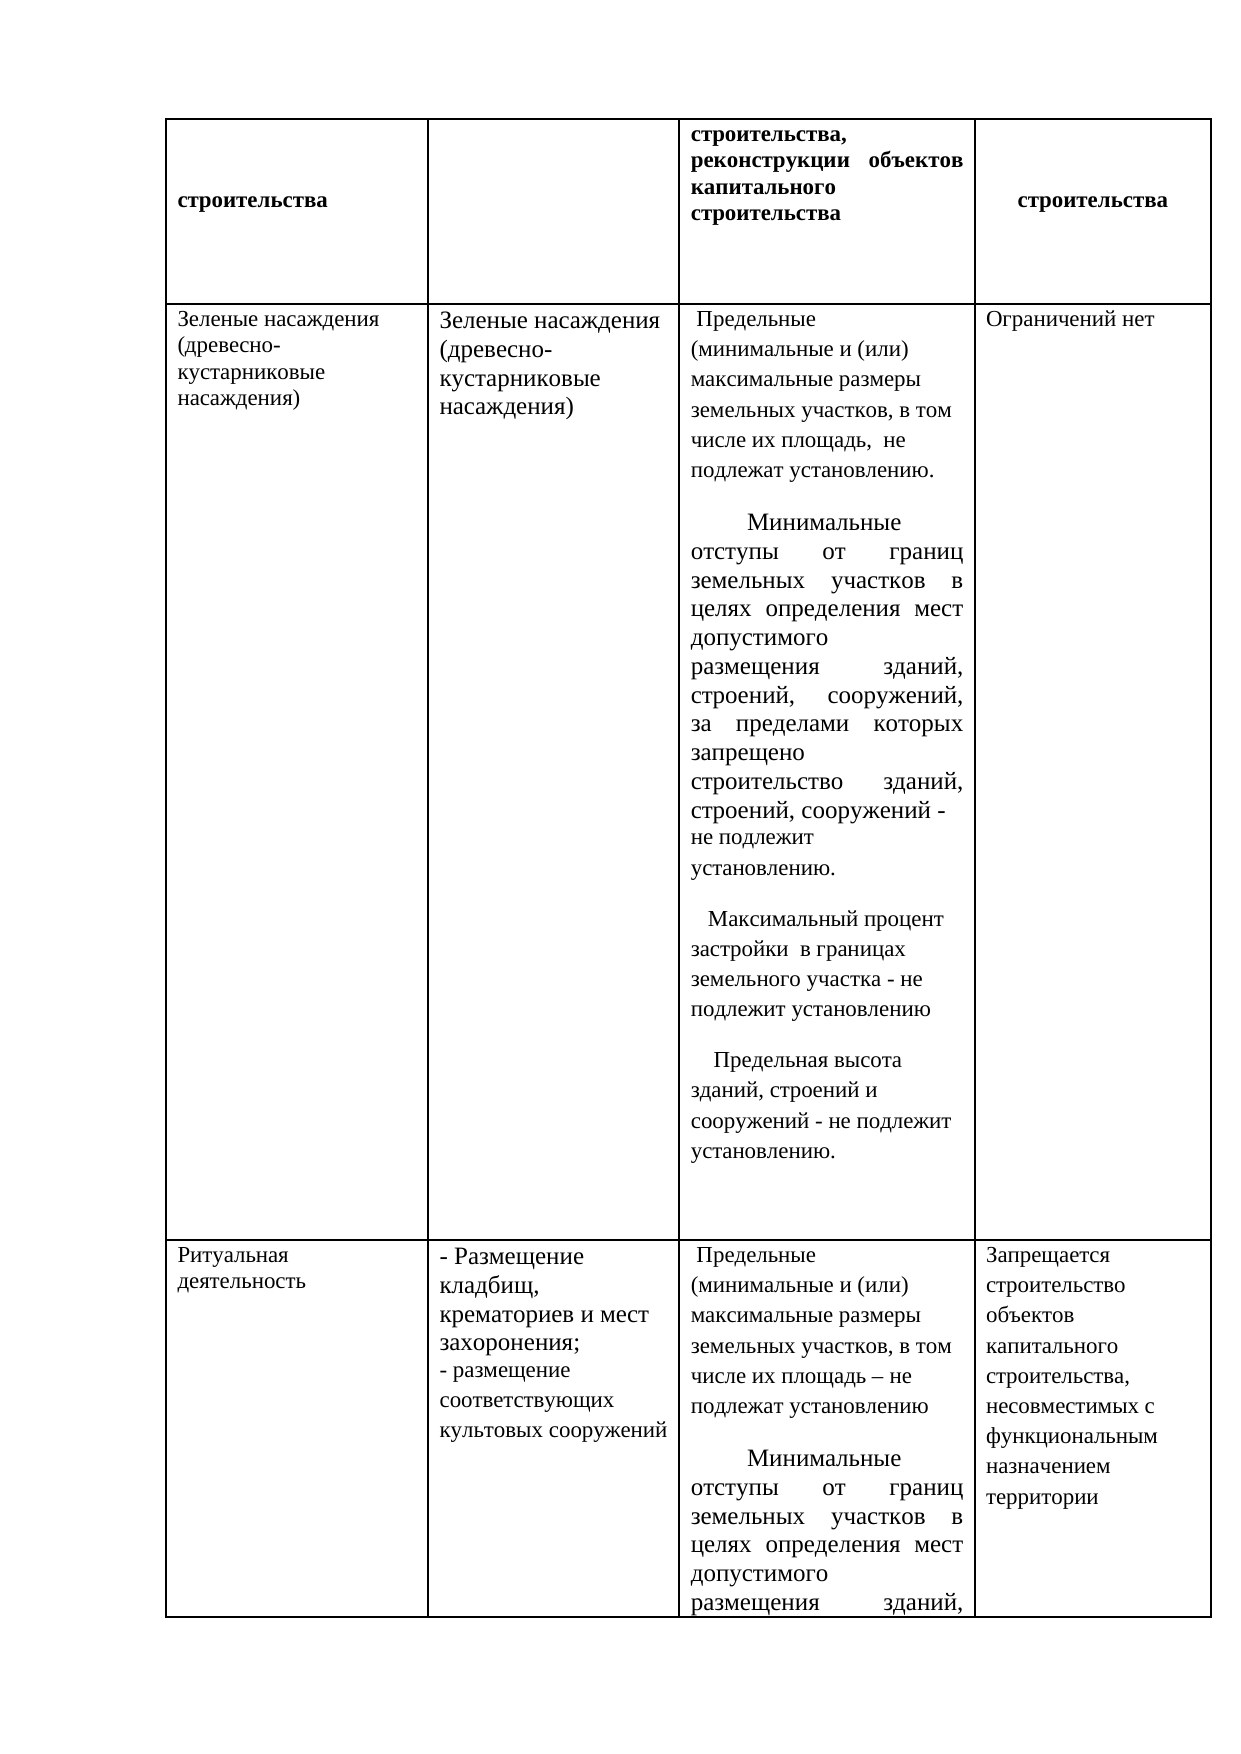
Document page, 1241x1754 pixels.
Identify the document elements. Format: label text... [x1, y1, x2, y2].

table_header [680, 120, 974, 303]
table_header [976, 120, 1210, 303]
table_cell Зеленые насаждения (древесно-кустарниковые насаждения) [429, 305, 678, 1239]
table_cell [680, 1241, 974, 1616]
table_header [429, 120, 678, 303]
table_cell Зеленые насаждения (древесно-кустарниковые насаждения) [167, 305, 427, 1239]
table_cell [976, 1241, 1210, 1616]
table_cell Ограничений нет [976, 305, 1210, 1239]
table_cell Предельные (минимальные и (или) максимальные размеры земельных участков, в том числе их площадь, не подлежат установлению. Минимальные отступы от границ земельных участков в целях определения мест допустимого размещения зданий, строений, сооружений, за пределами которых запрещено строительство зданий, строений, сооружений - не подлежит установлению. Максимальный процент застройки в границах земельного участка - не подлежит установлению Предельная высота зданий, строений и сооружений - не подлежит установлению. [680, 305, 974, 1239]
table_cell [167, 1241, 427, 1616]
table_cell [429, 1241, 678, 1616]
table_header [167, 120, 427, 303]
